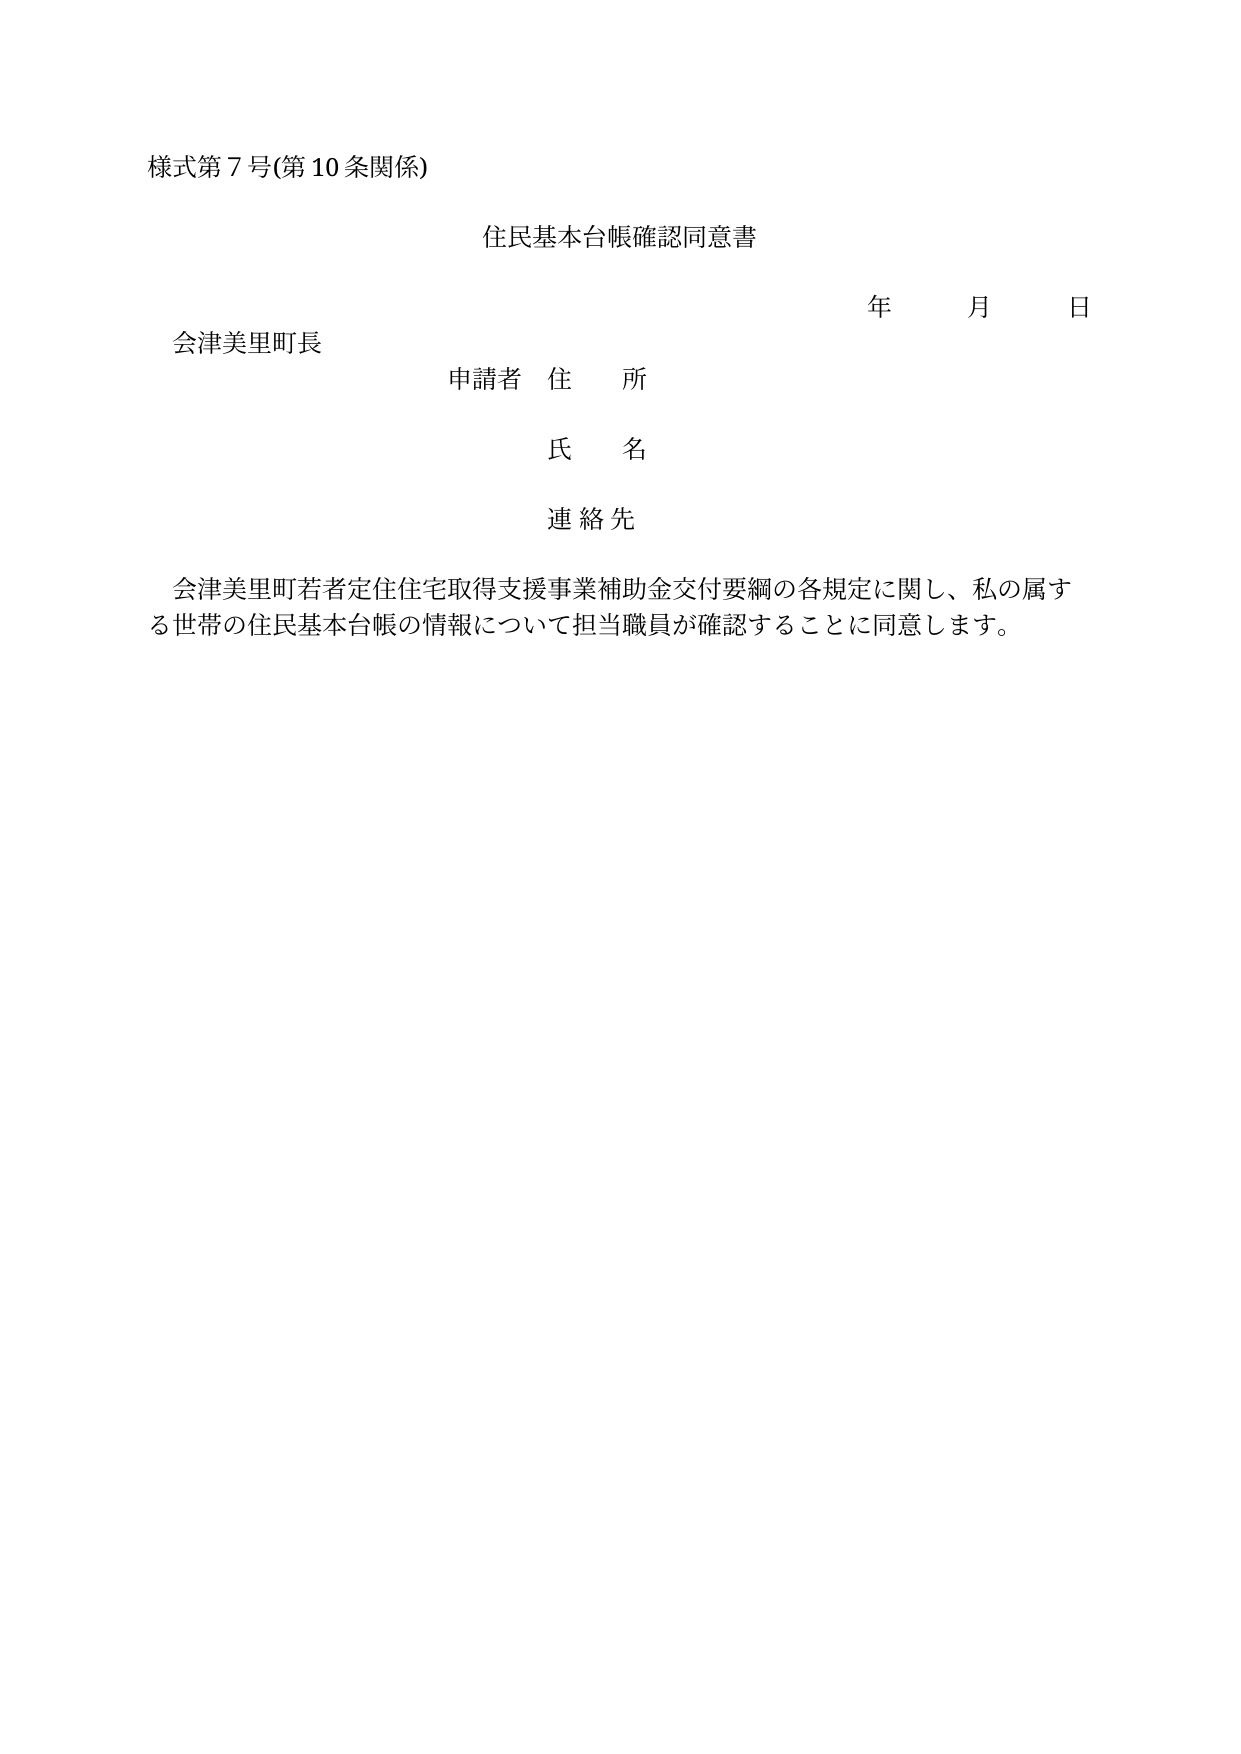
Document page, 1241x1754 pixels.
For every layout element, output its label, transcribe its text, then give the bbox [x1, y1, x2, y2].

text 申請者 住 所 [148, 359, 1093, 396]
text 連 絡 先 [148, 499, 1093, 536]
text 住民基本台帳確認同意書 [148, 218, 1093, 254]
text 年 月 日 [148, 288, 1093, 324]
text 様式第７号(第10条関係) [148, 148, 1093, 184]
text 会津美里町長 [148, 324, 1093, 359]
text 氏 名 [148, 429, 1093, 466]
text 会津美里町若者定住住宅取得支援事業補助金交付要綱の各規定に関し、私の属する世帯の住民基本台帳の情報について担当職員が確認することに同意します。 [148, 569, 1093, 641]
